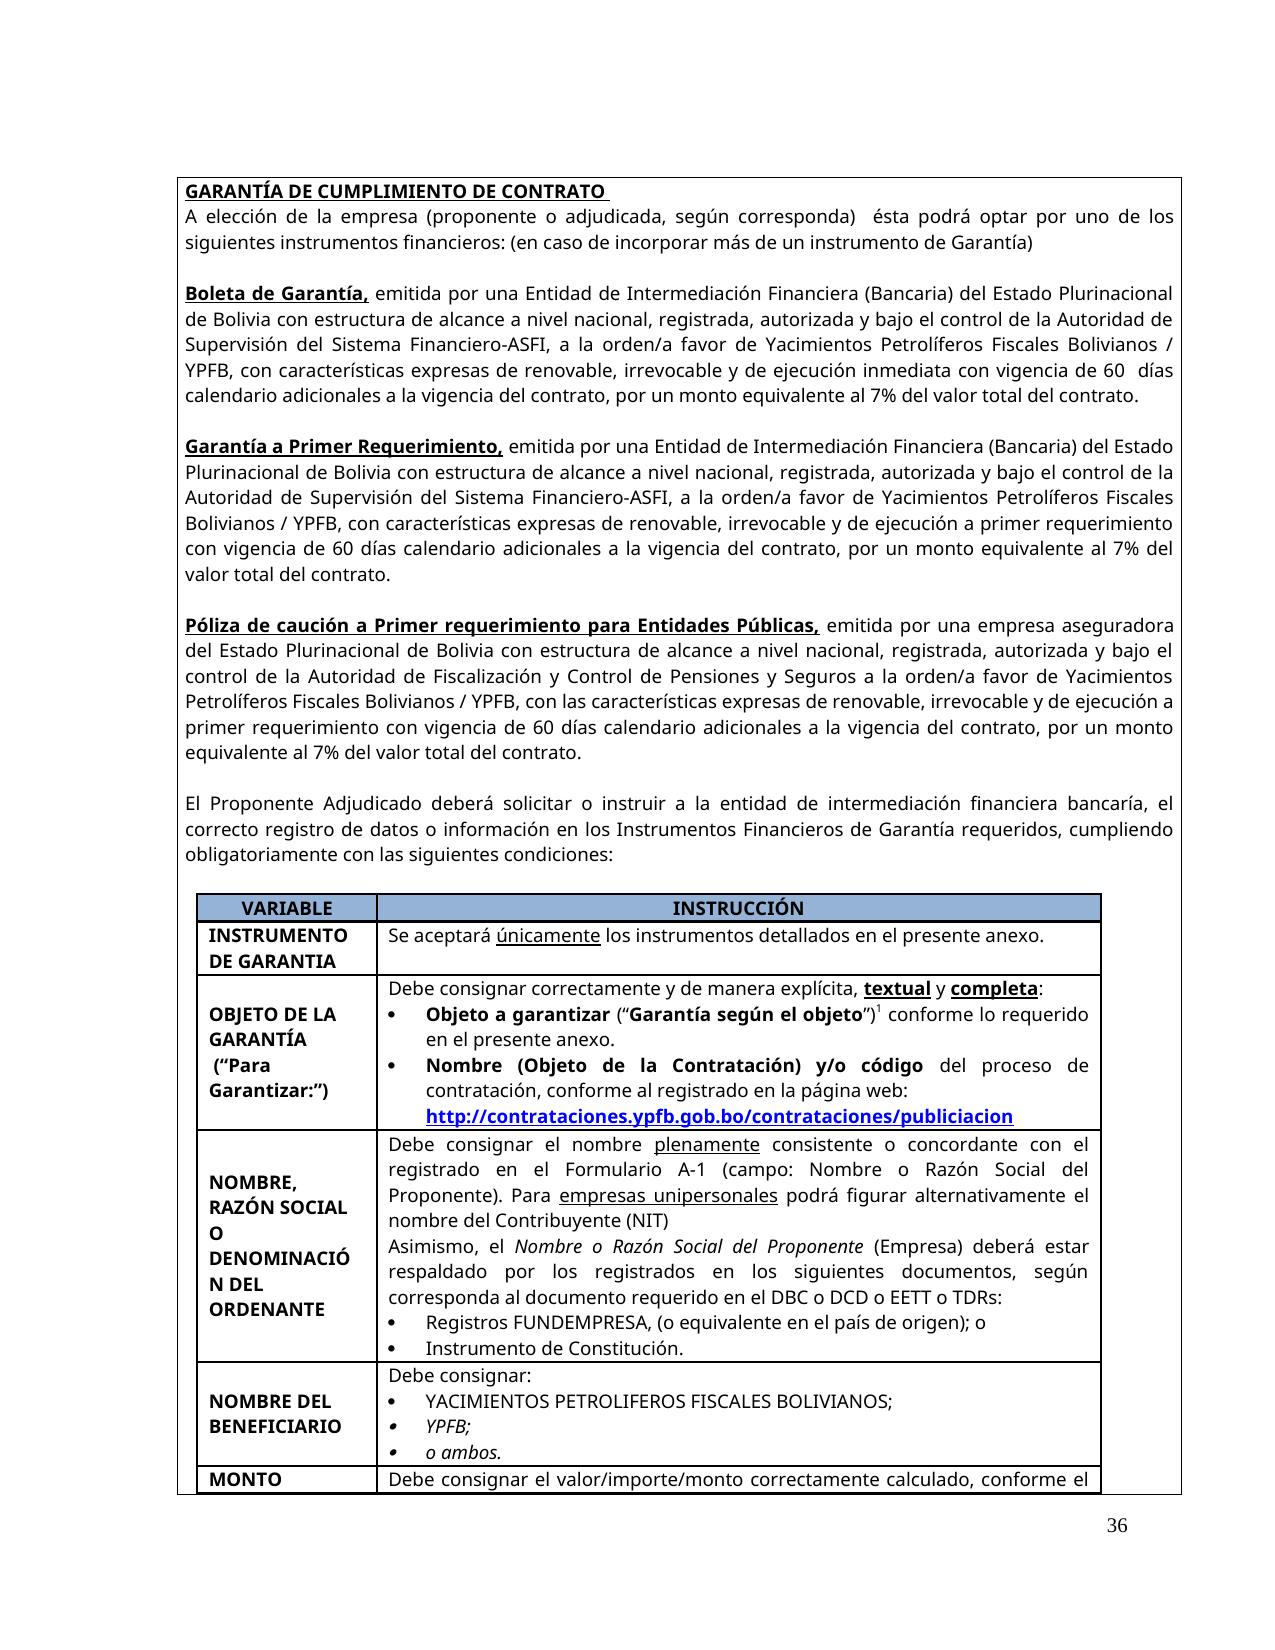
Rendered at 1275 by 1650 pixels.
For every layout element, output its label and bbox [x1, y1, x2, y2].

table_cell [178, 178, 1181, 1494]
